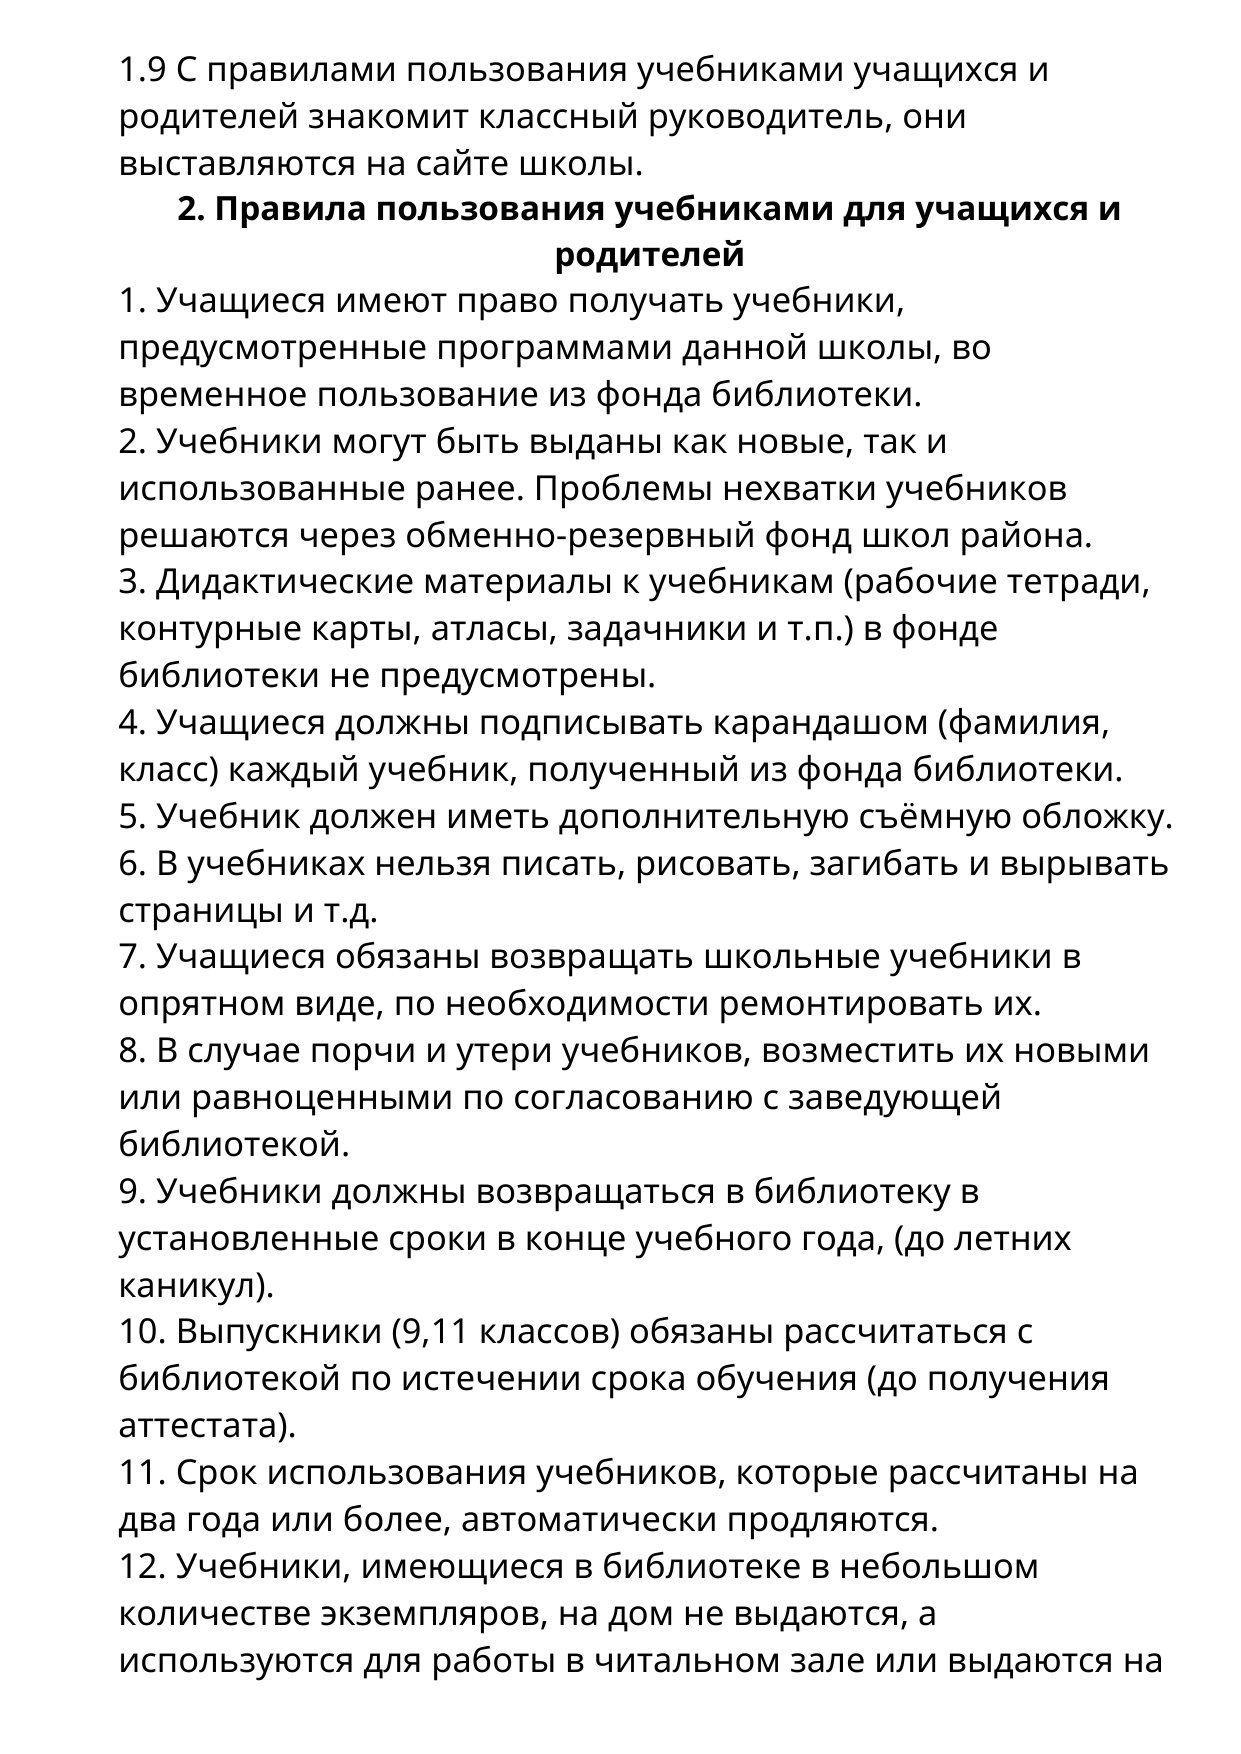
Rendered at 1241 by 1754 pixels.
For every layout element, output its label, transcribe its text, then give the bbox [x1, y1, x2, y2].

text 11. Срок использования учебников, которые рассчитаны на два года или более, автоматически продляются. [118, 1448, 1181, 1541]
text 3. Дидактические материалы к учебникам (рабочие тетради, контурные карты, атласы, задачники и т.п.) в фонде библиотеки не предусмотрены. [118, 557, 1181, 698]
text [118, 1541, 1181, 1682]
text 5. Учебник должен иметь дополнительную съёмную обложку. [118, 791, 1181, 838]
text 9. Учебники должны возвращаться в библиотеку в установленные сроки в конце учебного года, (до летних каникул). [118, 1166, 1181, 1307]
text 8. В случае порчи и утери учебников, возместить их новыми или равноценными по согласованию с заведующей библиотекой. [118, 1026, 1181, 1166]
text 10. Выпускники (9,11 классов) обязаны рассчитаться с библиотекой по истечении срока обучения (до получения аттестата). [118, 1307, 1181, 1448]
text 1.9 С правилами пользования учебниками учащихся и родителей знакомит классный руководитель, они выставляются на сайте школы. [118, 44, 1181, 185]
text 2. Учебники могут быть выданы как новые, так и использованные ранее. Проблемы нехватки учебников решаются через обменно-резервный фонд школ района. [118, 416, 1181, 557]
text 6. В учебниках нельзя писать, рисовать, загибать и вырывать страницы и т.д. [118, 838, 1181, 932]
text 4. Учащиеся должны подписывать карандашом (фамилия, класс) каждый учебник, полученный из фонда библиотеки. [118, 698, 1181, 791]
text 7. Учащиеся обязаны возвращать школьные учебники в опрятном виде, по необходимости ремонтировать их. [118, 932, 1181, 1026]
text 2. Правила пользования учебниками для учащихся и родителей [118, 185, 1181, 276]
text 1. Учащиеся имеют право получать учебники, предусмотренные программами данной школы, во временное пользование из фонда библиотеки. [118, 276, 1181, 416]
